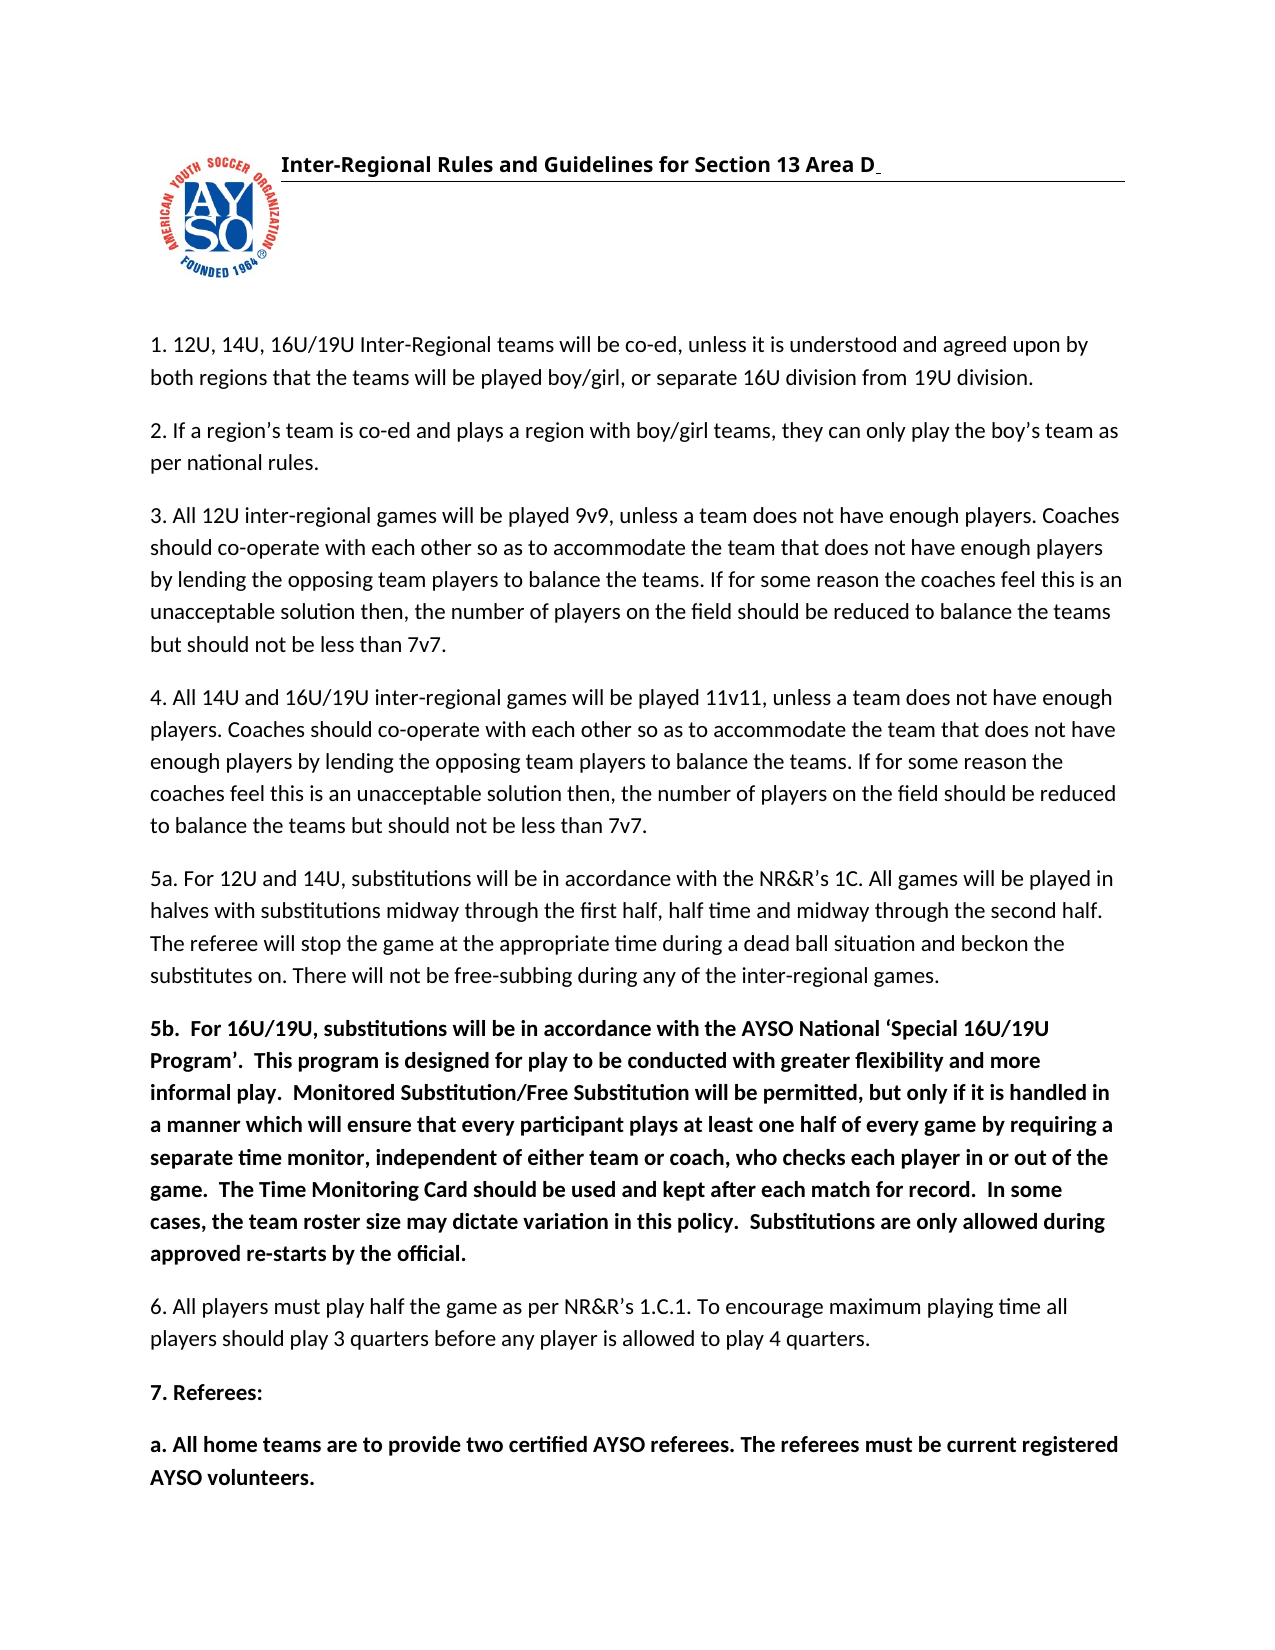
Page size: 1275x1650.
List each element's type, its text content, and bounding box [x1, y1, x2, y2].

text 5b. For 16U/19U, substitutions will be in accordance with the AYSO National ‘Special 16U/19U Program’. This program is designed for play to be conducted with greater flexibility and more informal play. Monitored Substitution/Free Substitution will be permitted, but only if it is handled in a manner which will ensure that every participant plays at least one half of every game by requiring a separate time monitor, independent of either team or coach, who checks each player in or out of the game. The Time Monitoring Card should be used and kept after each match for record. In some cases, the team roster size may dictate variation in this policy. Substitutions are only allowed during approved re-starts by the official. [150, 1014, 1125, 1267]
text 4. All 14U and 16U/19U inter-regional games will be played 11v11, unless a team does not have enough players. Coaches should co-operate with each other so as to accommodate the team that does not have enough players by lending the opposing team players to balance the teams. If for some reason the coaches feel this is an unacceptable solution then, the number of players on the field should be reduced to balance the teams but should not be less than 7v7. [150, 683, 1125, 839]
text 5a. For 12U and 14U, substitutions will be in accordance with the NR&R’s 1C. All games will be played in halves with substitutions midway through the first half, half time and midway through the second half. The referee will stop the game at the appropriate time during a dead ball situation and beckon the substitutes on. There will not be free-subbing during any of the inter-regional games. [150, 864, 1125, 989]
text 7. Referees: [150, 1378, 1125, 1406]
text Inter-Regional Rules and Guidelines for Section 13 Area D [281, 150, 1125, 181]
text 6. All players must play half the game as per NR&R’s 1.C.1. To encourage maximum playing time all players should play 3 quarters before any player is allowed to play 4 quarters. [150, 1292, 1125, 1353]
text 1. 12U, 14U, 16U/19U Inter-Regional teams will be co-ed, unless it is understood and agreed upon by both regions that the teams will be played boy/girl, or separate 16U division from 19U division. [150, 331, 1125, 391]
text 3. All 12U inter-regional games will be played 9v9, unless a team does not have enough players. Coaches should co-operate with each other so as to accommodate the team that does not have enough players by lending the opposing team players to balance the teams. If for some reason the coaches feel this is an unacceptable solution then, the number of players on the field should be reduced to balance the teams but should not be less than 7v7. [150, 501, 1125, 658]
text 2. If a region’s team is co-ed and plays a region with boy/girl teams, they can only play the boy’s team as per national rules. [150, 416, 1125, 476]
text a. All home teams are to provide two certified AYSO referees. The referees must be current registered AYSO volunteers. [150, 1431, 1125, 1491]
picture [159, 156, 280, 278]
